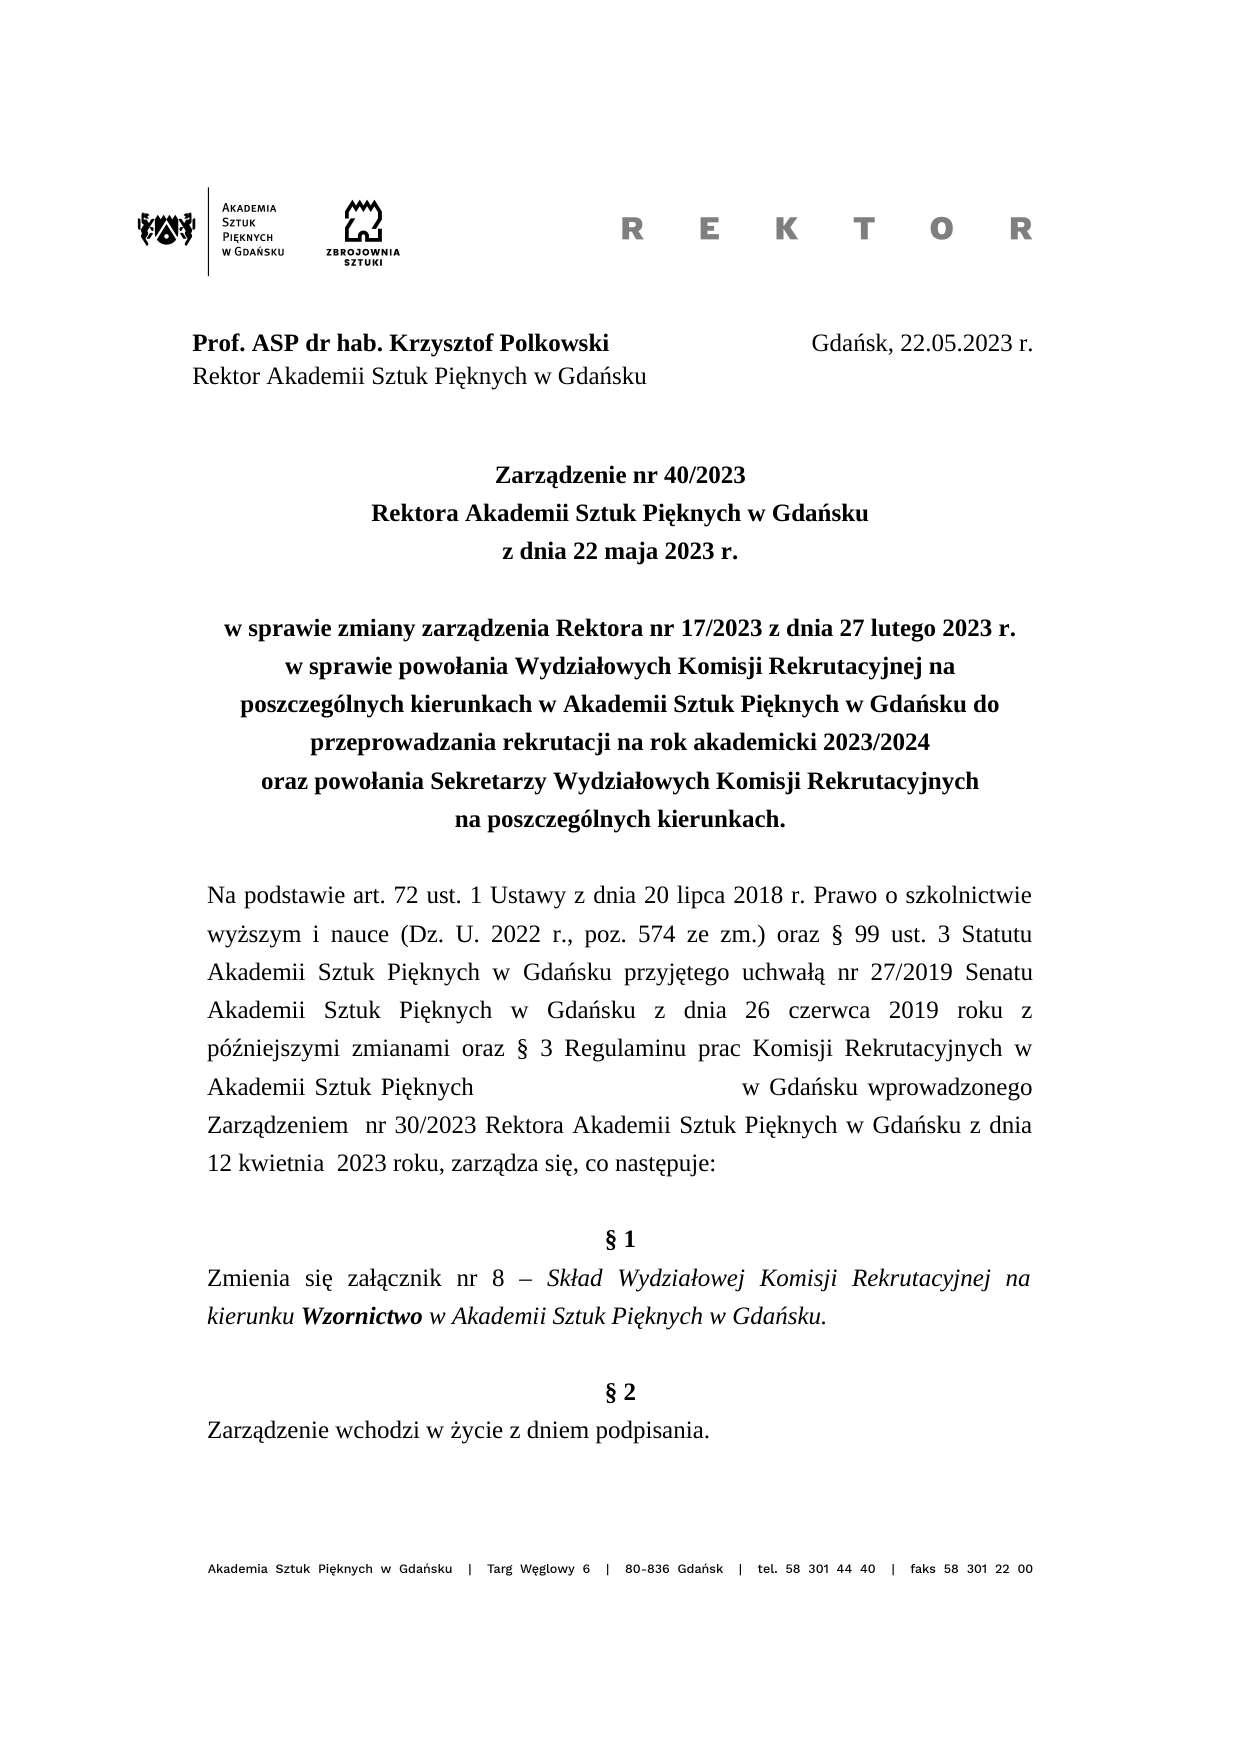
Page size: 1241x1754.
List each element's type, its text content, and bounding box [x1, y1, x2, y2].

picture [0, 1547, 1241, 1754]
text Na podstawie art. 72 ust. 1 Ustawy z dnia 20 lipca 2018 r. Prawo o szkolnictwie wyższym i nauce (Dz. U. 2022 r., poz. 574 ze zm.) oraz § 99 ust. 3 Statutu Akademii Sztuk Pięknych w Gdańsku przyjętego uchwałą nr 27/2019 Senatu Akademii Sztuk Pięknych w Gdańsku z dnia 26 czerwca 2019 roku z późniejszymi zmianami oraz § 3 Regulaminu prac Komisji Rekrutacyjnych w Akademii Sztuk Pięknych w Gdańsku wprowadzonego Zarządzeniem nr 30/2023 Rektora Akademii Sztuk Pięknych w Gdańsku z dnia 12 kwietnia 2023 roku, zarządza się, co następuje: [207, 880, 1033, 1177]
text na poszczególnych kierunkach. [207, 804, 1033, 833]
text z dnia 22 maja 2023 r. [207, 536, 1033, 565]
text w sprawie zmiany zarządzenia Rektora nr 17/2023 z dnia 27 lutego 2023 r. w sprawie powołania Wydziałowych Komisji Rekrutacyjnej na poszczególnych kierunkach w Akademii Sztuk Pięknych w Gdańsku do przeprowadzania rekrutacji na rok akademicki 2023/2024 [207, 613, 1033, 756]
text Zmienia się załącznik nr 8 – Skład Wydziałowej Komisji Rekrutacyjnej na kierunku Wzornictwo w Akademii Sztuk Pięknych w Gdańsku. [207, 1263, 1033, 1330]
text Prof. ASP dr hab. Krzysztof Polkowski [192, 328, 620, 357]
text Zarządzenie nr 40/2023 [207, 460, 1033, 489]
text Gdańsk, 22.05.2023 r. [635, 328, 1033, 357]
text Zarządzenie wchodzi w życie z dniem podpisania. [207, 1416, 1033, 1444]
text oraz powołania Sekretarzy Wydziałowych Komisji Rekrutacyjnych [207, 766, 1033, 794]
text § 2 [207, 1377, 1033, 1406]
text Rektora Akademii Sztuk Pięknych w Gdańsku [207, 498, 1033, 527]
text § 1 [207, 1224, 1033, 1253]
text Rektor Akademii Sztuk Pięknych w Gdańsku [192, 361, 1033, 389]
picture [0, 1, 1240, 297]
